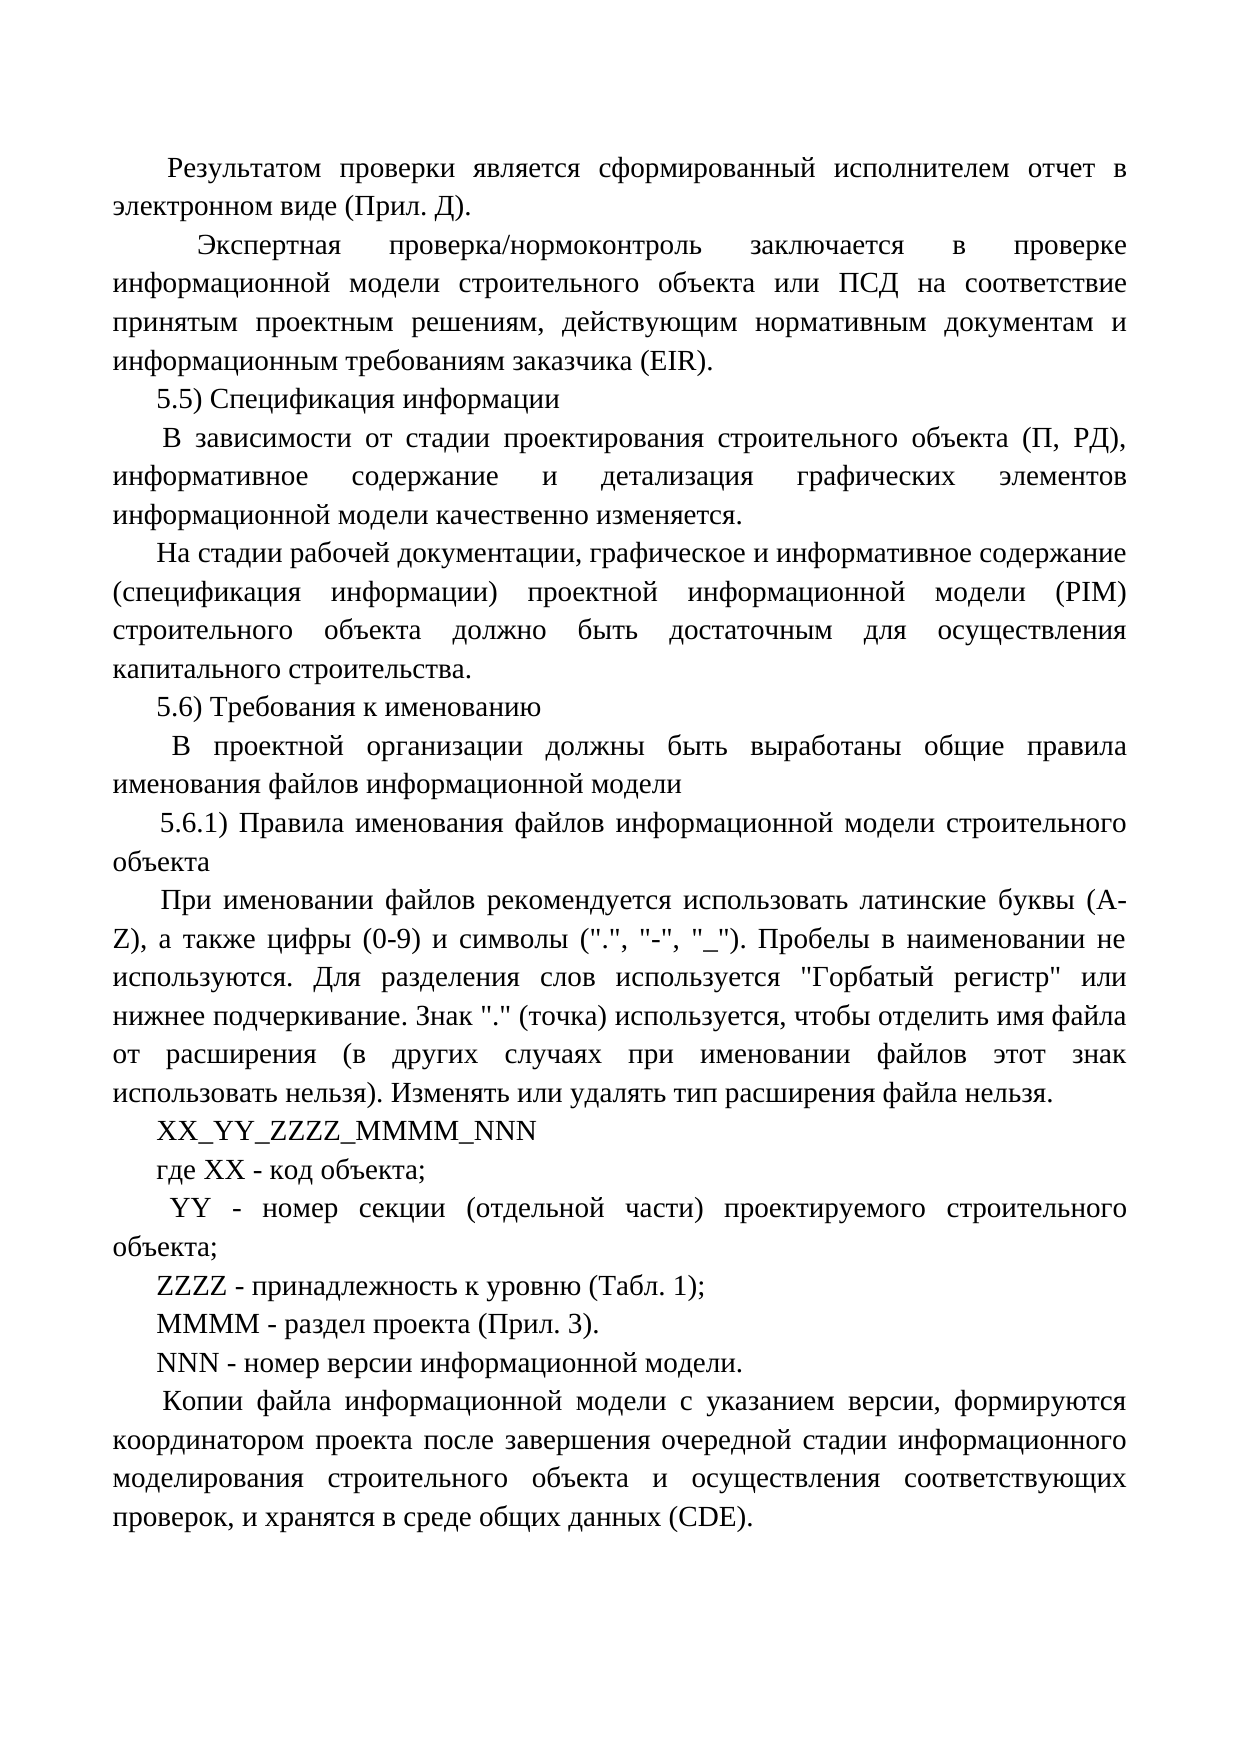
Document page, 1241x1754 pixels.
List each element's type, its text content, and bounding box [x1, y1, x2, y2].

text 5.6) Требования к именованию [112, 689, 1128, 723]
text Экспертная проверка/нормоконтроль заключается в проверке информационной модели строительного объекта или ПСД на соответствие принятым проектным решениям, действующим нормативным документам и информационным требованиям заказчика (EIR). [112, 227, 1128, 376]
text Результатом проверки является сформированный исполнителем отчет в электронном виде (Прил. Д). [112, 150, 1128, 222]
text NNN - номер версии информационной модели. [112, 1345, 1128, 1378]
text XX_YY_ZZZZ_MMMM_NNN [112, 1113, 1128, 1147]
text ZZZZ - принадлежность к уровню (Табл. 1); [112, 1268, 1128, 1301]
text где XX - код объекта; [112, 1152, 1128, 1186]
text 5.6.1) Правила именования файлов информационной модели строительного объекта [112, 805, 1128, 877]
text На стадии рабочей документации, графическое и информативное содержание (спецификация информации) проектной информационной модели (PIM) строительного объекта должно быть достаточным для осуществления капитального строительства. [112, 535, 1128, 684]
text В проектной организации должны быть выработаны общие правила именования файлов информационной модели [112, 728, 1128, 800]
text В зависимости от стадии проектирования строительного объекта (П, РД), информативное содержание и детализация графических элементов информационной модели качественно изменяется. [112, 420, 1128, 530]
text YY - номер секции (отдельной части) проектируемого строительного объекта; [112, 1191, 1128, 1263]
text Копии файла информационной модели с указанием версии, формируются координатором проекта после завершения очередной стадии информационного моделирования строительного объекта и осуществления соответствующих проверок, и хранятся в среде общих данных (CDE). [112, 1383, 1128, 1532]
text ММММ - раздел проекта (Прил. 3). [112, 1306, 1128, 1340]
text 5.5) Спецификация информации [112, 381, 1128, 415]
text При именовании файлов рекомендуется использовать латинские буквы (A-Z), а также цифры (0-9) и символы (".", "-", "_"). Пробелы в наименовании не используются. Для разделения слов используется "Горбатый регистр" или нижнее подчеркивание. Знак "." (точка) используется, чтобы отделить имя файла от расширения (в других случаях при именовании файлов этот знак использовать нельзя). Изменять или удалять тип расширения файла нельзя. [112, 882, 1128, 1108]
